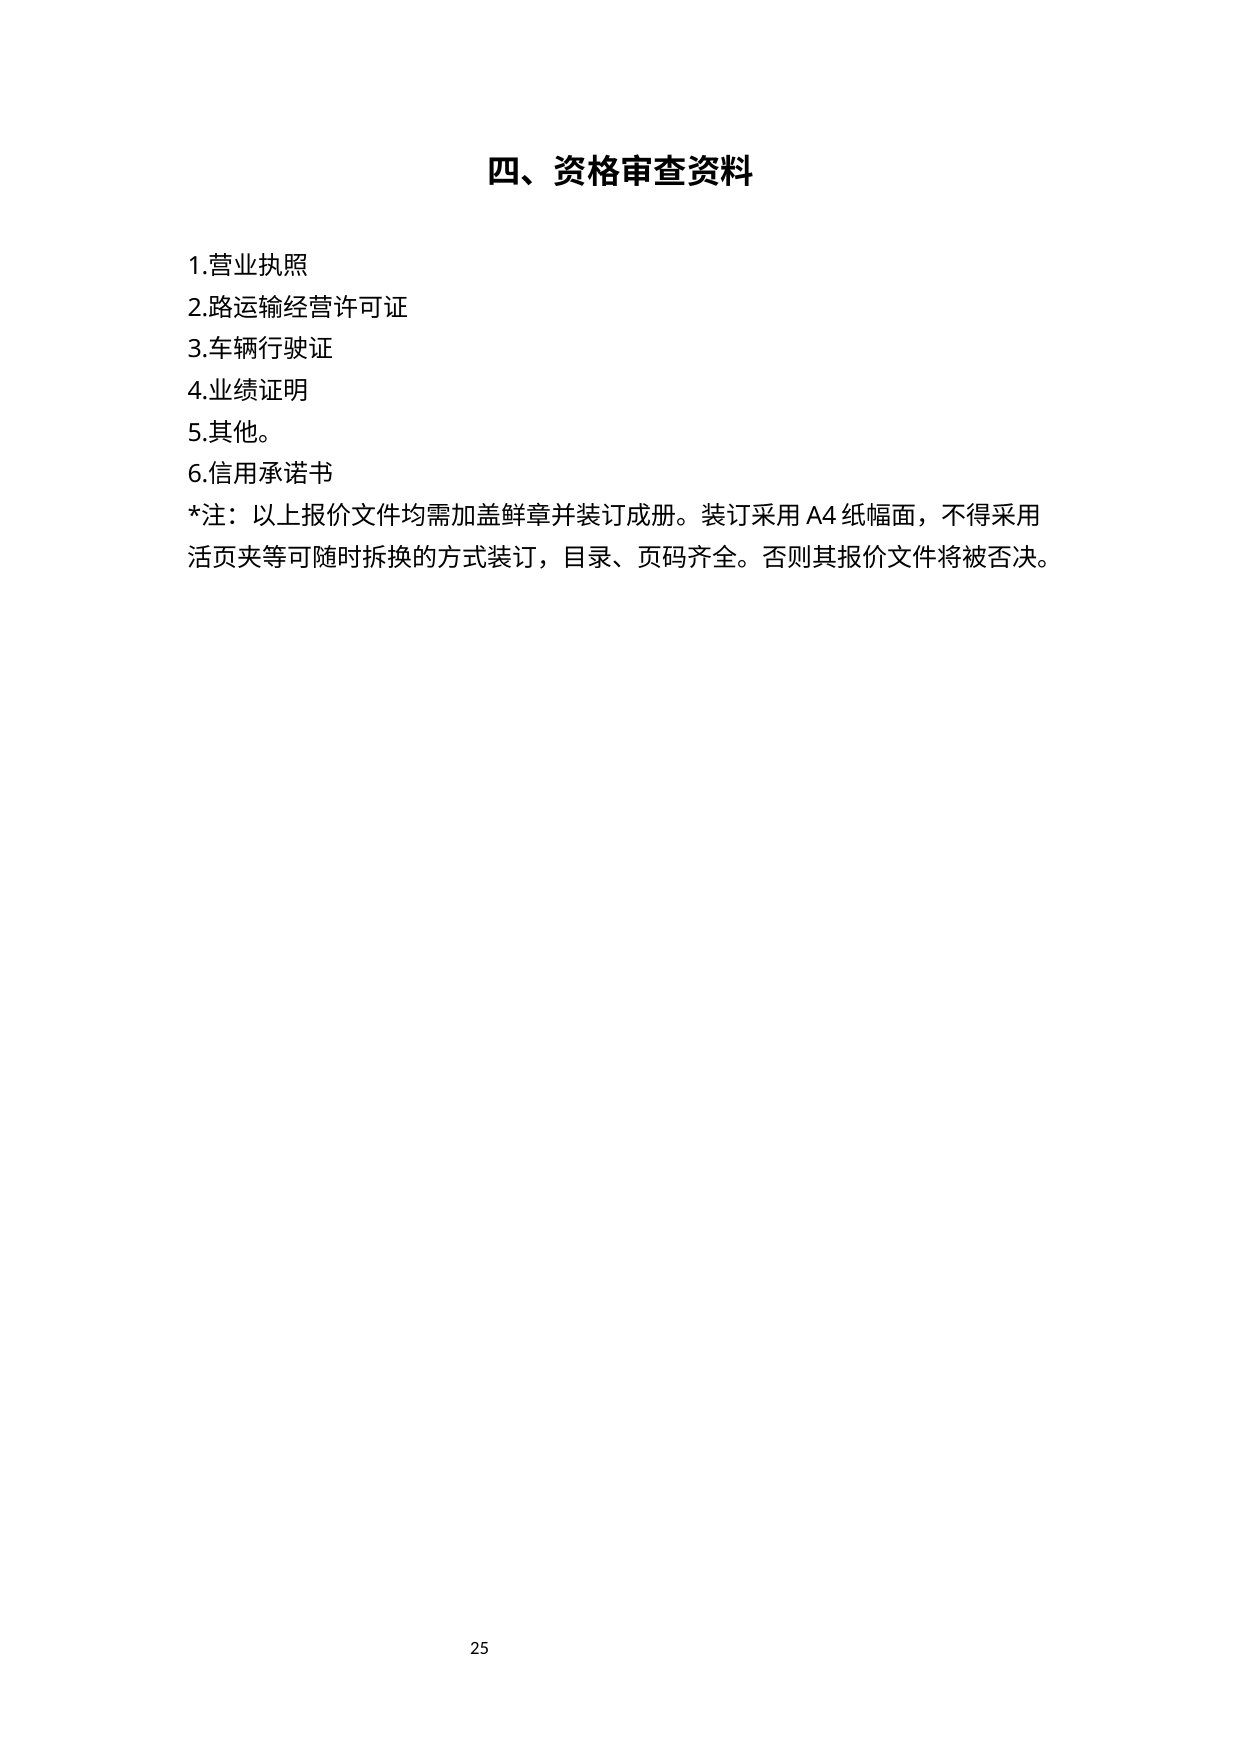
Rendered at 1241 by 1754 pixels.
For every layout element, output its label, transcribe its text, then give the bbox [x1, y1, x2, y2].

text 2.路运输经营许可证 [187, 283, 1053, 324]
text *注：以上报价文件均需加盖鲜章并装订成册。装订采用A4纸幅面，不得采用活页夹等可随时拆换的方式装订，目录、页码齐全。否则其报价文件将被否决。 [187, 491, 1053, 574]
text 6.信用承诺书 [187, 449, 1053, 491]
text 四、资格审查资料 [187, 150, 1053, 192]
text 4.业绩证明 [187, 366, 1053, 408]
text 3.车辆行驶证 [187, 324, 1053, 366]
text 5.其他。 [187, 408, 1053, 449]
text 1.营业执照 [187, 241, 1053, 283]
